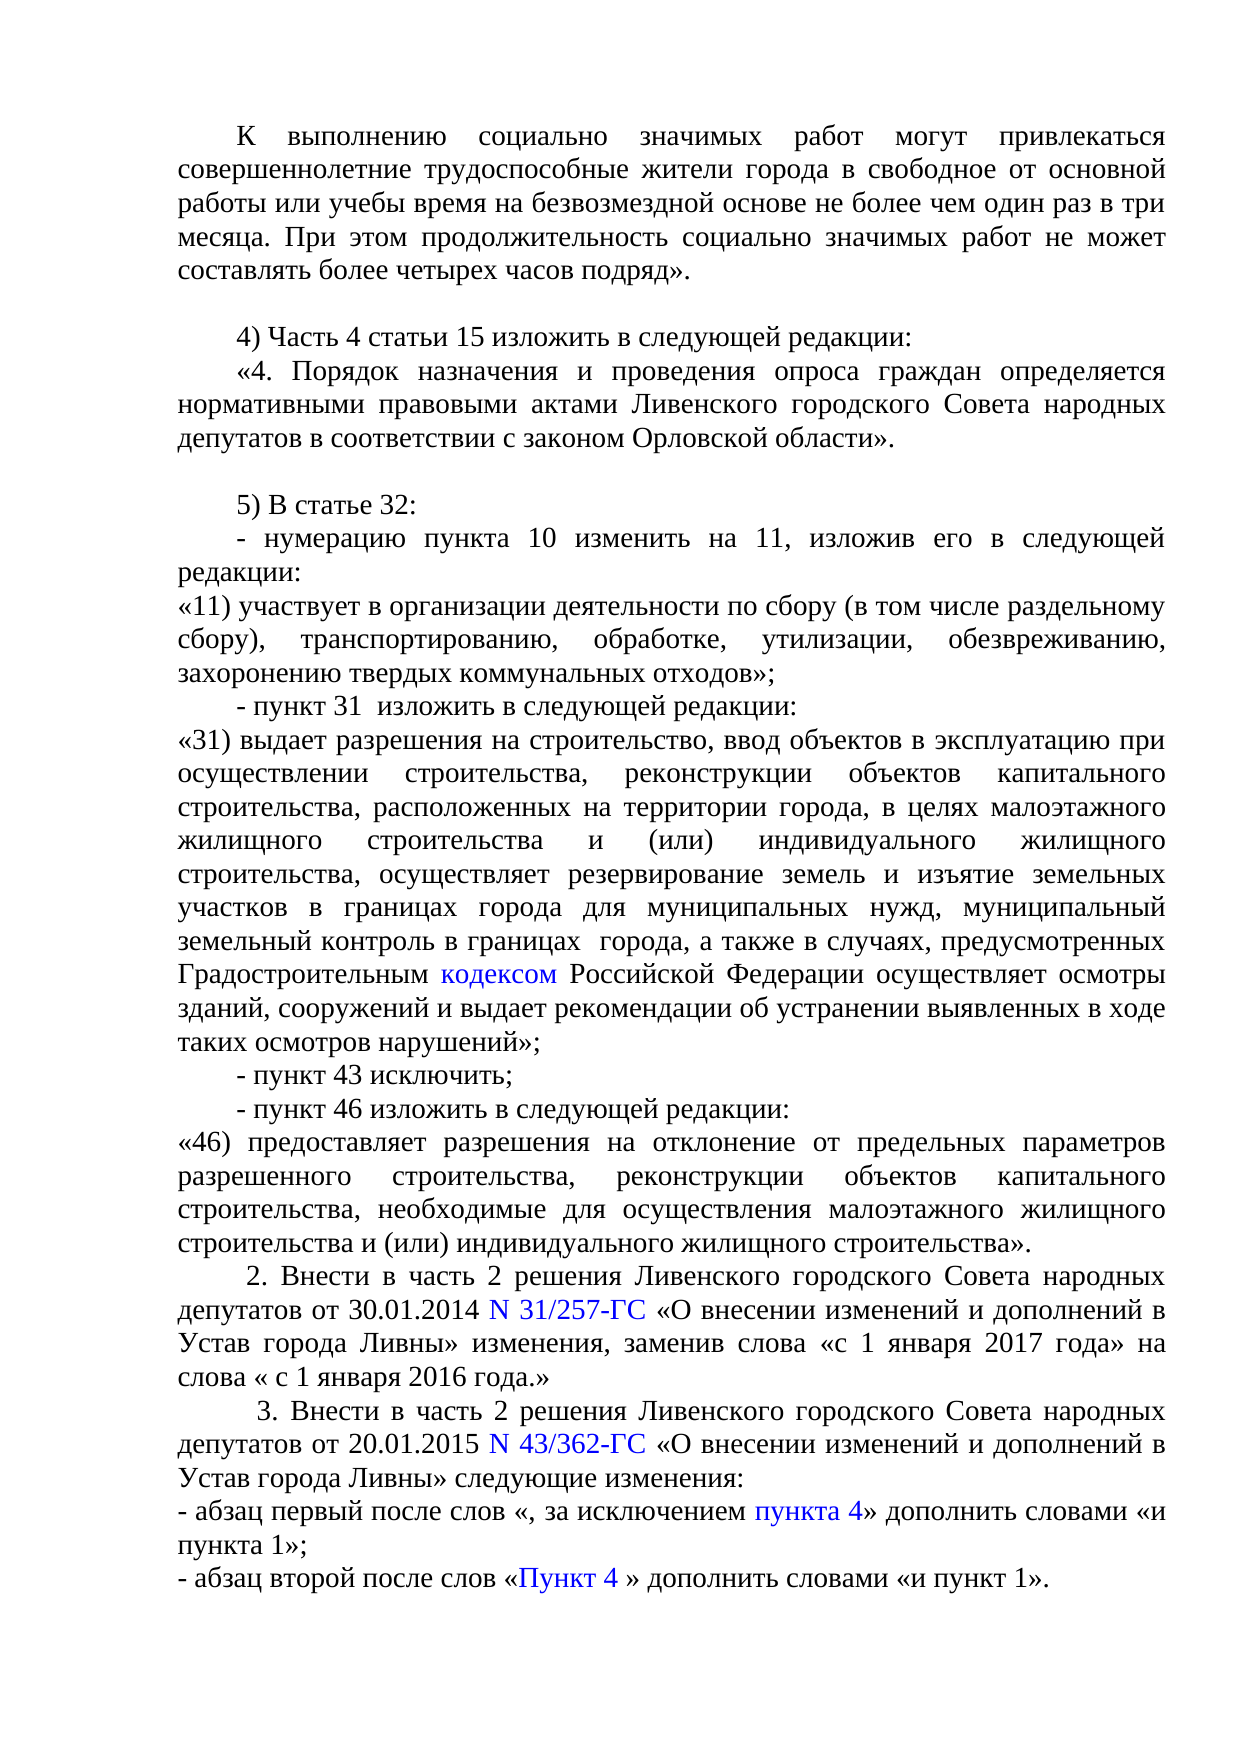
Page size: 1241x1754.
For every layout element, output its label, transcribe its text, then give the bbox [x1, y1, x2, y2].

text - абзац первый после слов «, за исключением пункта 4» дополнить словами «и пункта 1»; [177, 1493, 1167, 1560]
text К выполнению социально значимых работ могут привлекаться совершеннолетние трудоспособные жители города в свободное от основной работы или учебы время на безвозмездной основе не более чем один раз в три месяца. При этом продолжительность социально значимых работ не может составлять более четырех часов подряд». [177, 118, 1167, 286]
text - абзац второй после слов «Пункт 4 » дополнить словами «и пункт 1». [177, 1560, 1167, 1594]
text - пункт 43 исключить; [177, 1057, 1167, 1091]
text 5) В статье 32: [177, 487, 1167, 521]
text - пункт 46 изложить в следующей редакции: [177, 1091, 1167, 1124]
text «4. Порядок назначения и проведения опроса граждан определяется нормативными правовыми актами Ливенского городского Совета народных депутатов в соответствии с законом Орловской области». [177, 353, 1167, 453]
text 3. Внести в часть 2 решения Ливенского городского Совета народных депутатов от 20.01.2015 N 43/362-ГС «О внесении изменений и дополнений в Устав города Ливны» следующие изменения: [177, 1393, 1167, 1493]
text «11) участвует в организации деятельности по сбору (в том числе раздельному сбору), транспортированию, обработке, утилизации, обезвреживанию, захоронению твердых коммунальных отходов»; [177, 588, 1167, 688]
text «31) выдает разрешения на строительство, ввод объектов в эксплуатацию при осуществлении строительства, реконструкции объектов капитального строительства, расположенных на территории города, в целях малоэтажного жилищного строительства и (или) индивидуального жилищного строительства, осуществляет резервирование земель и изъятие земельных участков в границах города для муниципальных нужд, муниципальный земельный контроль в границах города, а также в случаях, предусмотренных Градостроительным кодексом Российской Федерации осуществляет осмотры зданий, сооружений и выдает рекомендации об устранении выявленных в ходе таких осмотров нарушений»; [177, 722, 1167, 1057]
text - нумерацию пункта 10 изменить на 11, изложив его в следующей редакции: [177, 521, 1167, 588]
text 2. Внести в часть 2 решения Ливенского городского Совета народных депутатов от 30.01.2014 N 31/257-ГС «О внесении изменений и дополнений в Устав города Ливны» изменения, заменив слова «с 1 января 2017 года» на слова « с 1 января 2016 года.» [177, 1258, 1167, 1393]
text «46) предоставляет разрешения на отклонение от предельных параметров разрешенного строительства, реконструкции объектов капитального строительства, необходимые для осуществления малоэтажного жилищного строительства и (или) индивидуального жилищного строительства». [177, 1124, 1167, 1258]
text - пункт 31 изложить в следующей редакции: [177, 688, 1167, 722]
text 4) Часть 4 статьи 15 изложить в следующей редакции: [177, 319, 1167, 353]
